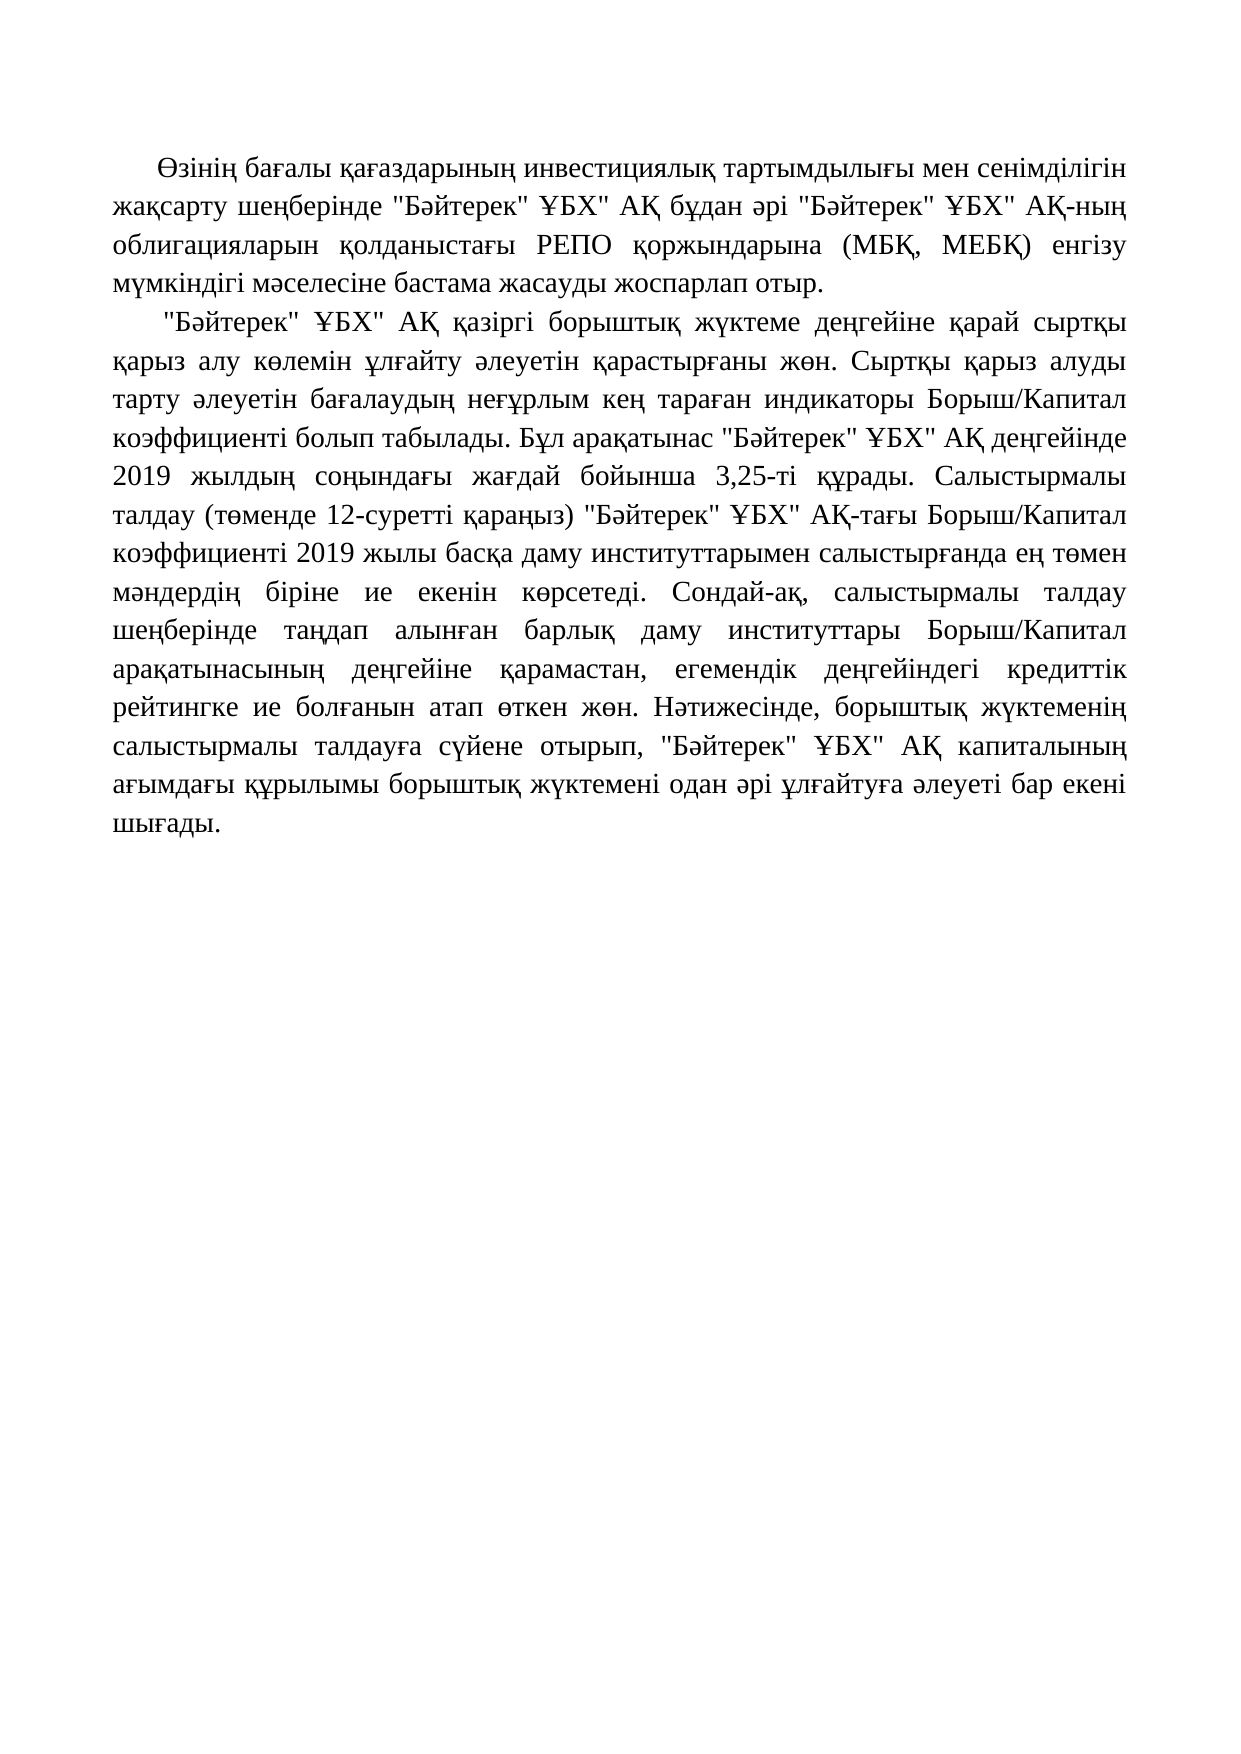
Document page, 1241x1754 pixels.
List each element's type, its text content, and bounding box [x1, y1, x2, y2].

text Өзінің бағалы қағаздарының инвестициялық тартымдылығы мен сенімділігін жақсарту шеңберінде "Бәйтерек" ҰБХ" АҚ бұдан әрі "Бәйтерек" ҰБХ" АҚ-ның облигацияларын қолданыстағы РЕПО қоржындарына (МБҚ, МЕБҚ) енгізу мүмкіндігі мәселесіне бастама жасауды жоспарлап отыр. [112, 150, 1128, 299]
text "Бәйтерек" ҰБХ" АҚ қазіргі борыштық жүктеме деңгейіне қарай сыртқы қарыз алу көлемін ұлғайту әлеуетін қарастырғаны жөн. Сыртқы қарыз алуды тарту әлеуетін бағалаудың неғұрлым кең тараған индикаторы Борыш/Капитал коэффициенті болып табылады. Бұл арақатынас "Бәйтерек" ҰБХ" АҚ деңгейінде 2019 жылдың соңындағы жағдай бойынша 3,25-ті құрады. Салыстырмалы талдау (төменде 12-суретті қараңыз) "Бәйтерек" ҰБХ" АҚ-тағы Борыш/Капитал коэффициенті 2019 жылы басқа даму институттарымен салыстырғанда ең төмен мәндердің біріне ие екенін көрсетеді. Сондай-ақ, салыстырмалы талдау шеңберінде таңдап алынған барлық даму институттары Борыш/Капитал арақатынасының деңгейіне қарамастан, егемендік деңгейіндегі кредиттік рейтингке ие болғанын атап өткен жөн. Нәтижесінде, борыштық жүктеменің салыстырмалы талдауға сүйене отырып, "Бәйтерек" ҰБХ" АҚ капиталының ағымдағы құрылымы борыштық жүктемені одан әрі ұлғайтуға әлеуеті бар екені шығады. [112, 304, 1128, 839]
